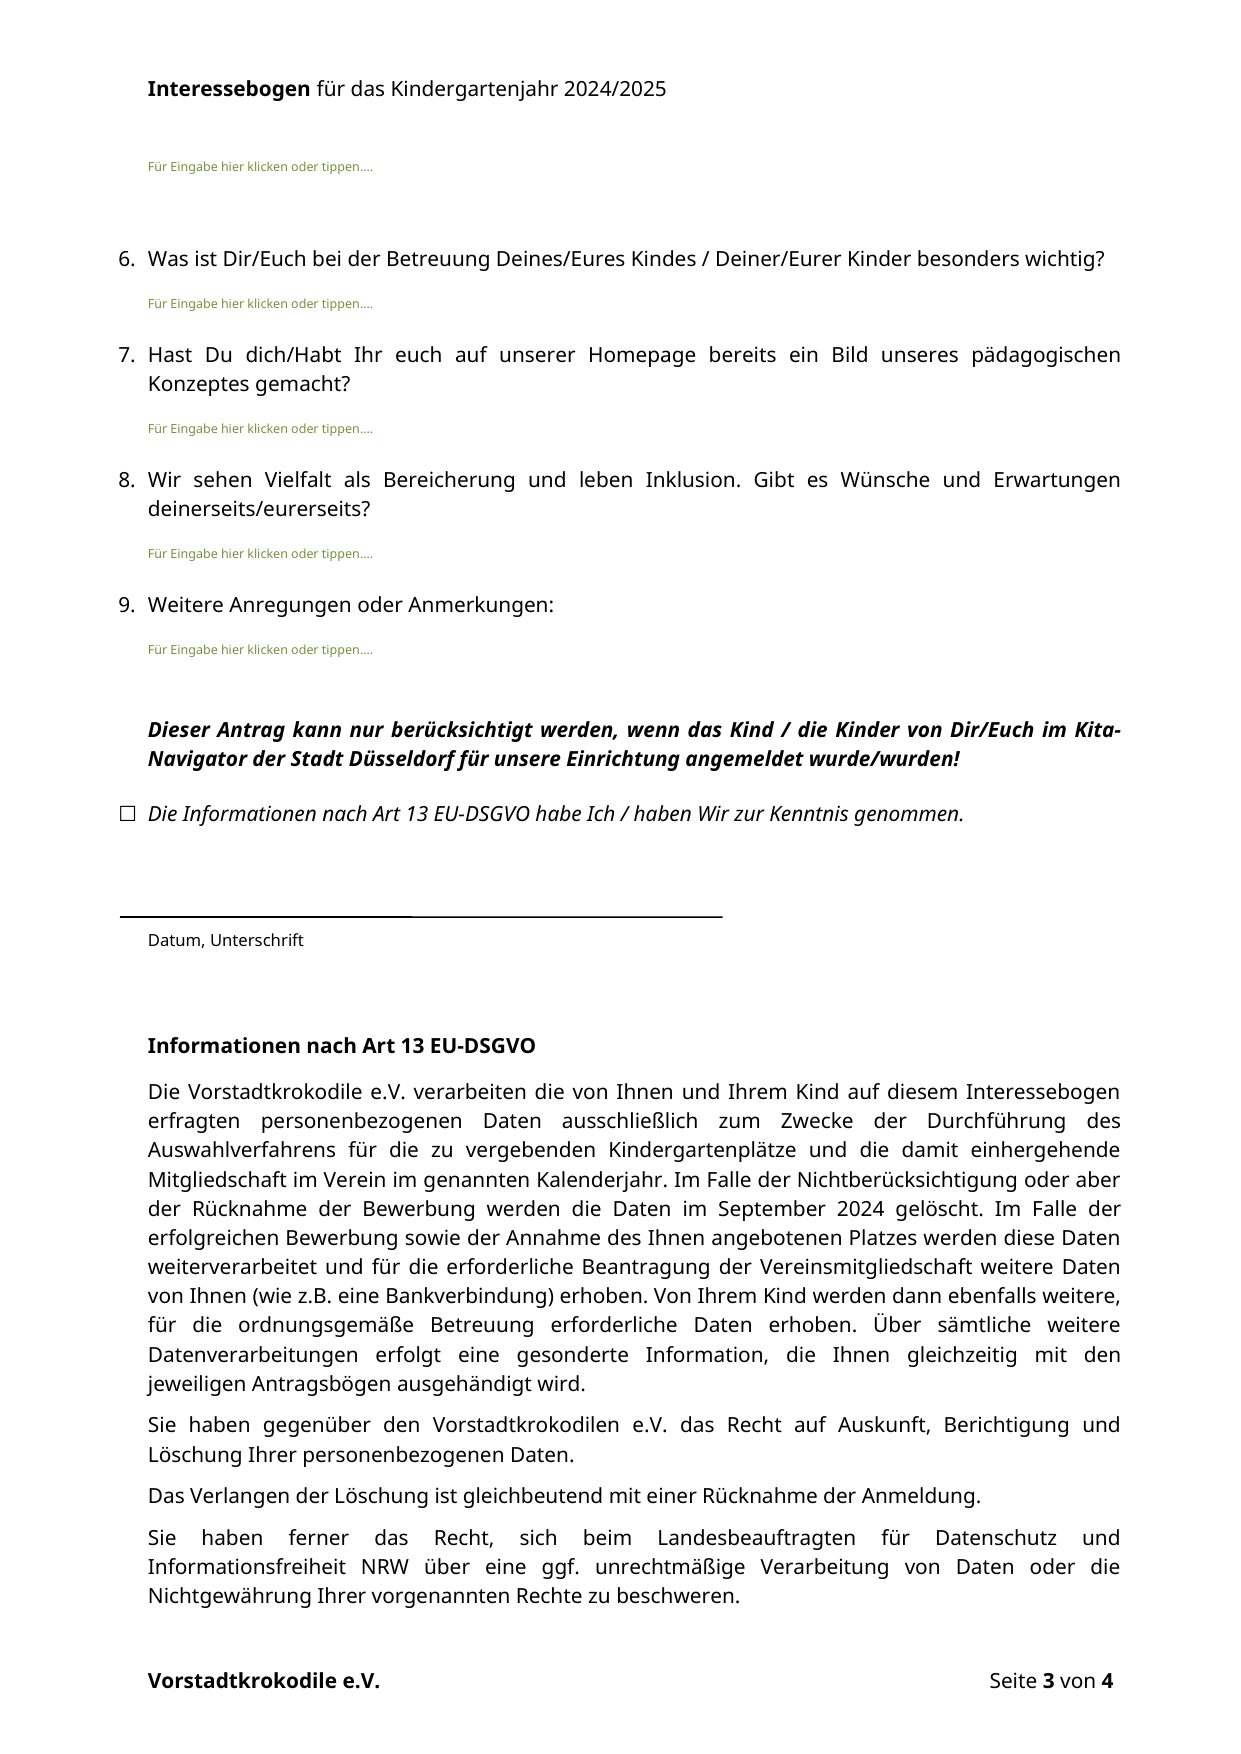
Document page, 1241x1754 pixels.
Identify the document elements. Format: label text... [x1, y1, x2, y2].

text Die Vorstadtkrokodile e.V. verarbeiten die von Ihnen und Ihrem Kind auf diesem Interessebogen erfragten personenbezogenen Daten ausschließlich zum Zwecke der Durchführung des Auswahlverfahrens für die zu vergebenden Kindergartenplätze und die damit einhergehende Mitgliedschaft im Verein im genannten Kalenderjahr. Im Falle der Nichtberücksichtigung oder aber der Rücknahme der Bewerbung werden die Daten im September 2024 gelöscht. Im Falle der erfolgreichen Bewerbung sowie der Annahme des Ihnen angebotenen Platzes werden diese Daten weiterverarbeitet und für die erforderliche Beantragung der Vereinsmitgliedschaft weitere Daten von Ihnen (wie z.B. eine Bankverbindung) erhoben. Von Ihrem Kind werden dann ebenfalls weitere, für die ordnungsgemäße Betreuung erforderliche Daten erhoben. Über sämtliche weitere Datenverarbeitungen erfolgt eine gesonderte Information, die Ihnen gleichzeitig mit den jeweiligen Antragsbögen ausgehändigt wird. [148, 1076, 1122, 1397]
text Informationen nach Art 13 EU-DSGVO [148, 1031, 1122, 1059]
text Sie haben gegenüber den Vorstadtkrokodilen e.V. das Recht auf Auskunft, Berichtigung und Löschung Ihrer personenbezogenen Daten. [148, 1409, 1122, 1468]
list Weitere Anregungen oder Anmerkungen: [118, 589, 1122, 618]
list Wir sehen Vielfalt als Bereicherung und leben Inklusion. Gibt es Wünsche und Erwartungen deinerseits/eurerseits? [118, 464, 1122, 523]
text Datum, Unterschrift [148, 923, 1122, 952]
list Was ist Dir/Euch bei der Betreuung Deines/Eures Kindes / Deiner/Eurer Kinder besonders wichtig? [118, 243, 1122, 273]
text Die Informationen nach Art 13 EU-DSGVO habe Ich / haben Wir zur Kenntnis genommen. [118, 798, 1122, 827]
list Hast Du dich/Habt Ihr euch auf unserer Homepage bereits ein Bild unseres pädagogischen Konzeptes gemacht? [118, 339, 1122, 398]
text Sie haben ferner das Recht, sich beim Landesbeauftragten für Datenschutz und Informationsfreiheit NRW über eine ggf. unrechtmäßige Verarbeitung von Daten oder die Nichtgewährung Ihrer vorgenannten Rechte zu beschweren. [148, 1522, 1122, 1609]
text Dieser Antrag kann nur berücksichtigt werden, wenn das Kind / die Kinder von Dir/Euch im Kita-Navigator der Stadt Düsseldorf für unsere Einrichtung angemeldet wurde/wurden! [148, 714, 1122, 773]
text Das Verlangen der Löschung ist gleichbeutend mit einer Rücknahme der Anmeldung. [148, 1480, 1122, 1509]
